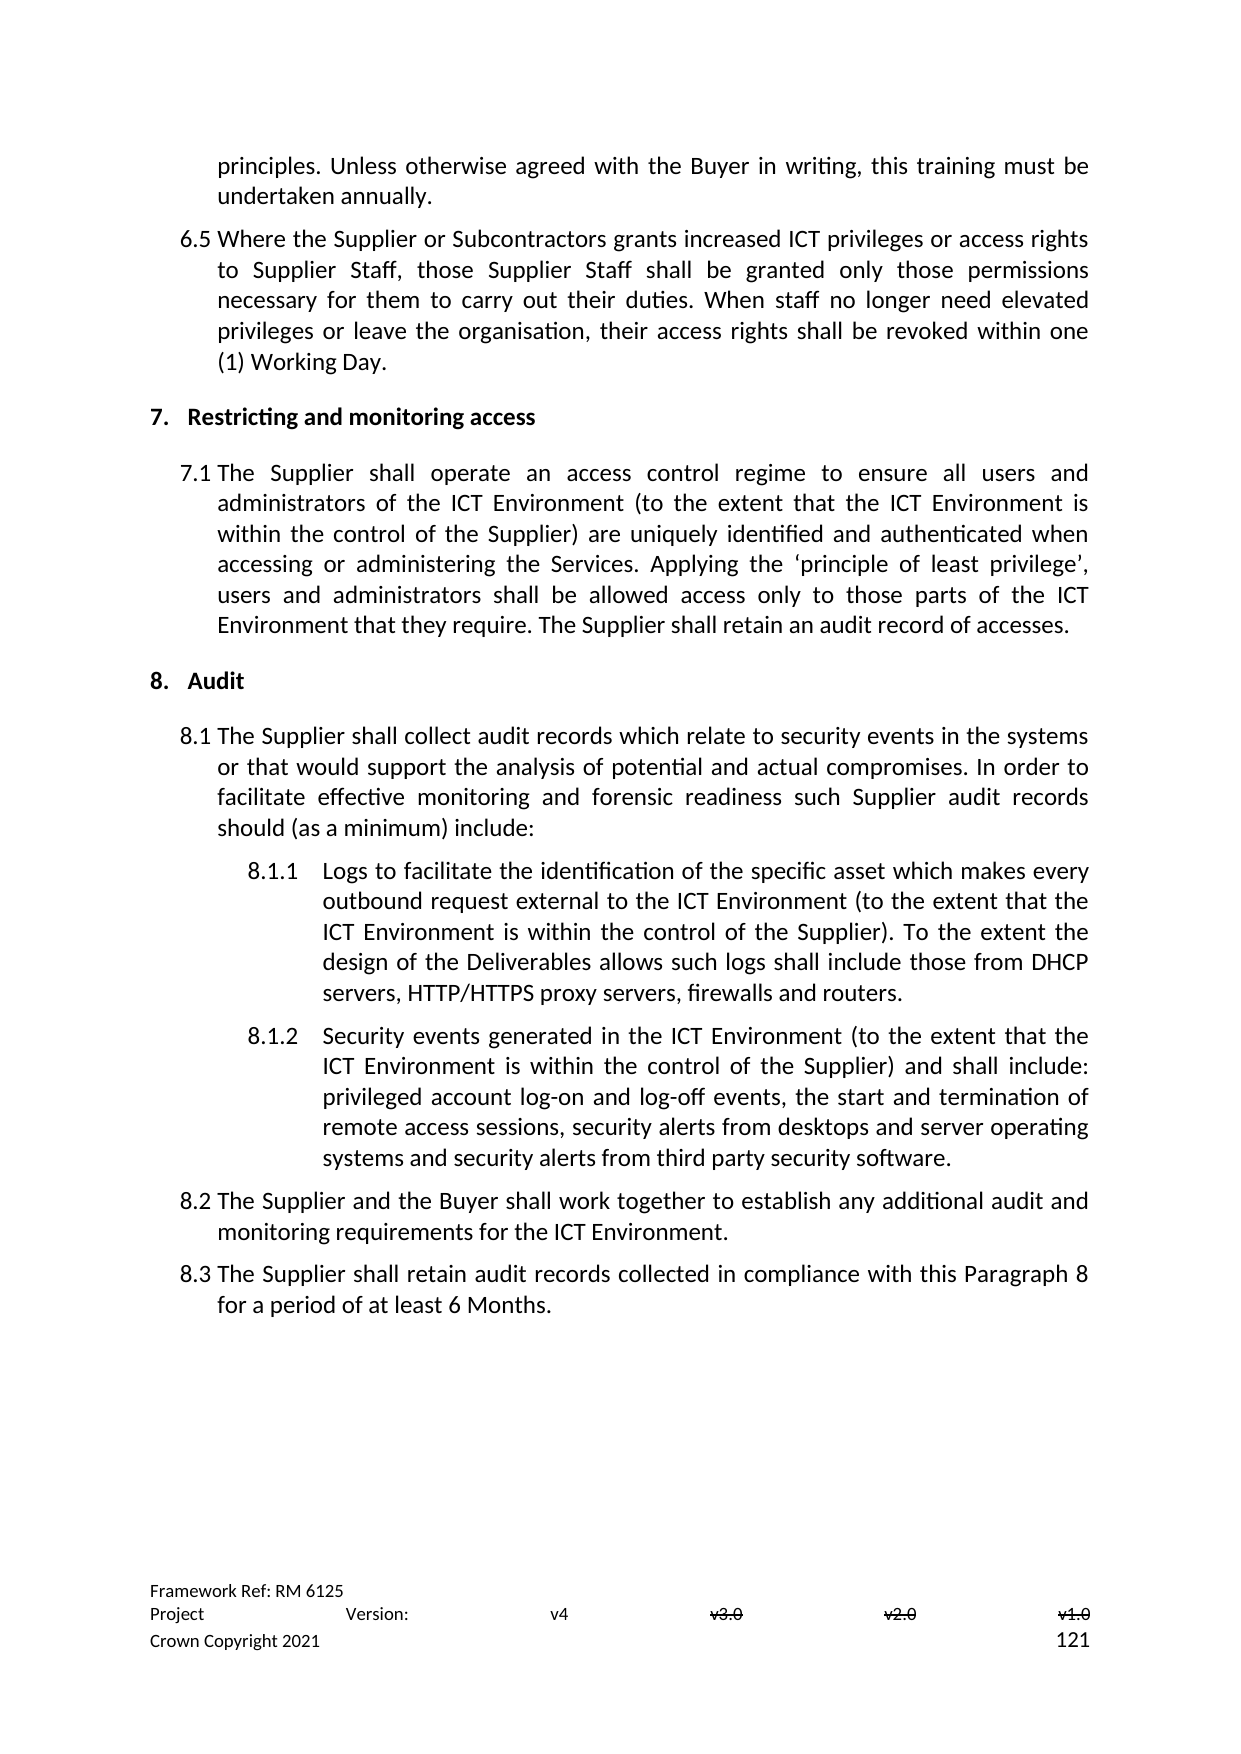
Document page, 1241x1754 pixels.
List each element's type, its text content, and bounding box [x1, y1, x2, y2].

list Security events generated in the ICT Environment (to the extent that the ICT Environment is within the control of the Supplier) and shall include: privileged account log-on and log-off events, the start and termination of remote access sessions, security alerts from desktops and server operating systems and security alerts from third party security software. [247, 1020, 1090, 1173]
list The Supplier shall operate an access control regime to ensure all users and administrators of the ICT Environment (to the extent that the ICT Environment is within the control of the Supplier) are uniquely identified and authenticated when accessing or administering the Services. Applying the ‘principle of least privilege’, users and administrators shall be allowed access only to those parts of the ICT Environment that they require. The Supplier shall retain an audit record of accesses. [179, 457, 1090, 640]
list Logs to facilitate the identification of the specific asset which makes every outbound request external to the ICT Environment (to the extent that the ICT Environment is within the control of the Supplier). To the extent the design of the Deliverables allows such logs shall include those from DHCP servers, HTTP/HTTPS proxy servers, firewalls and routers. [247, 855, 1090, 1007]
list Audit [150, 665, 1090, 695]
list The Supplier shall collect audit records which relate to security events in the systems or that would support the analysis of potential and actual compromises. In order to facilitate effective monitoring and forensic readiness such Supplier audit records should (as a minimum) include: [179, 720, 1090, 842]
list The Supplier shall retain audit records collected in compliance with this Paragraph 8 for a period of at least 6 Months. [179, 1259, 1090, 1320]
list The Supplier and the Buyer shall work together to establish any additional audit and monitoring requirements for the ICT Environment. [179, 1185, 1090, 1246]
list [179, 150, 1090, 211]
list Restricting and monitoring access [150, 401, 1090, 432]
list Where the Supplier or Subcontractors grants increased ICT privileges or access rights to Supplier Staff, those Supplier Staff shall be granted only those permissions necessary for them to carry out their duties. When staff no longer need elevated privileges or leave the organisation, their access rights shall be revoked within one (1) Working Day. [179, 223, 1090, 376]
